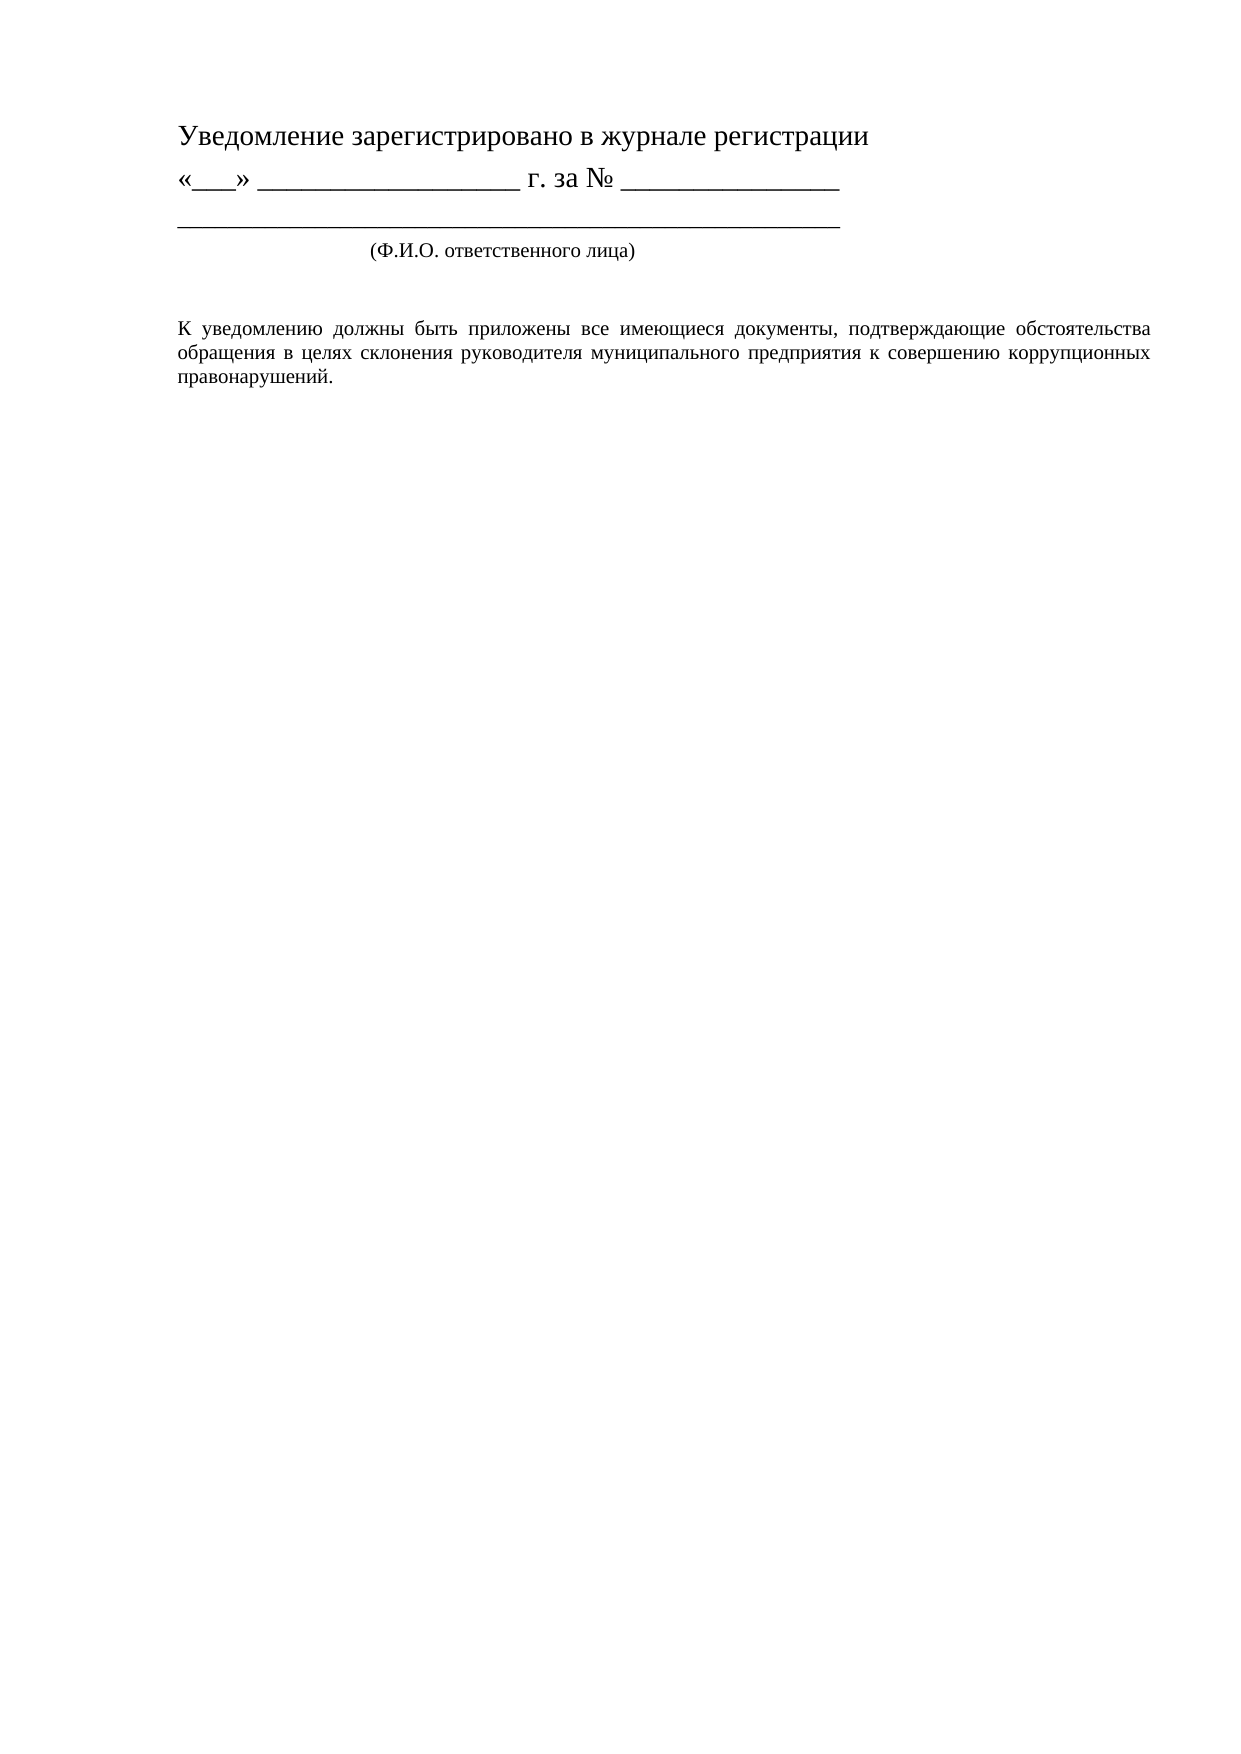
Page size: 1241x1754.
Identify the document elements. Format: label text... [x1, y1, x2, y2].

text _____________________________________________________ [177, 202, 1152, 231]
text (Ф.И.О. ответственного лица) [177, 238, 1152, 262]
text Уведомление зарегистрировано в журнале регистрации [177, 118, 1152, 152]
text К уведомлению должны быть приложены все имеющиеся документы, подтверждающие обстоятельства обращения в целях склонения руководителя муниципального предприятия к совершению коррупционных правонарушений. [177, 316, 1152, 388]
text «___» __________________ г. за № _______________ [177, 160, 1152, 193]
